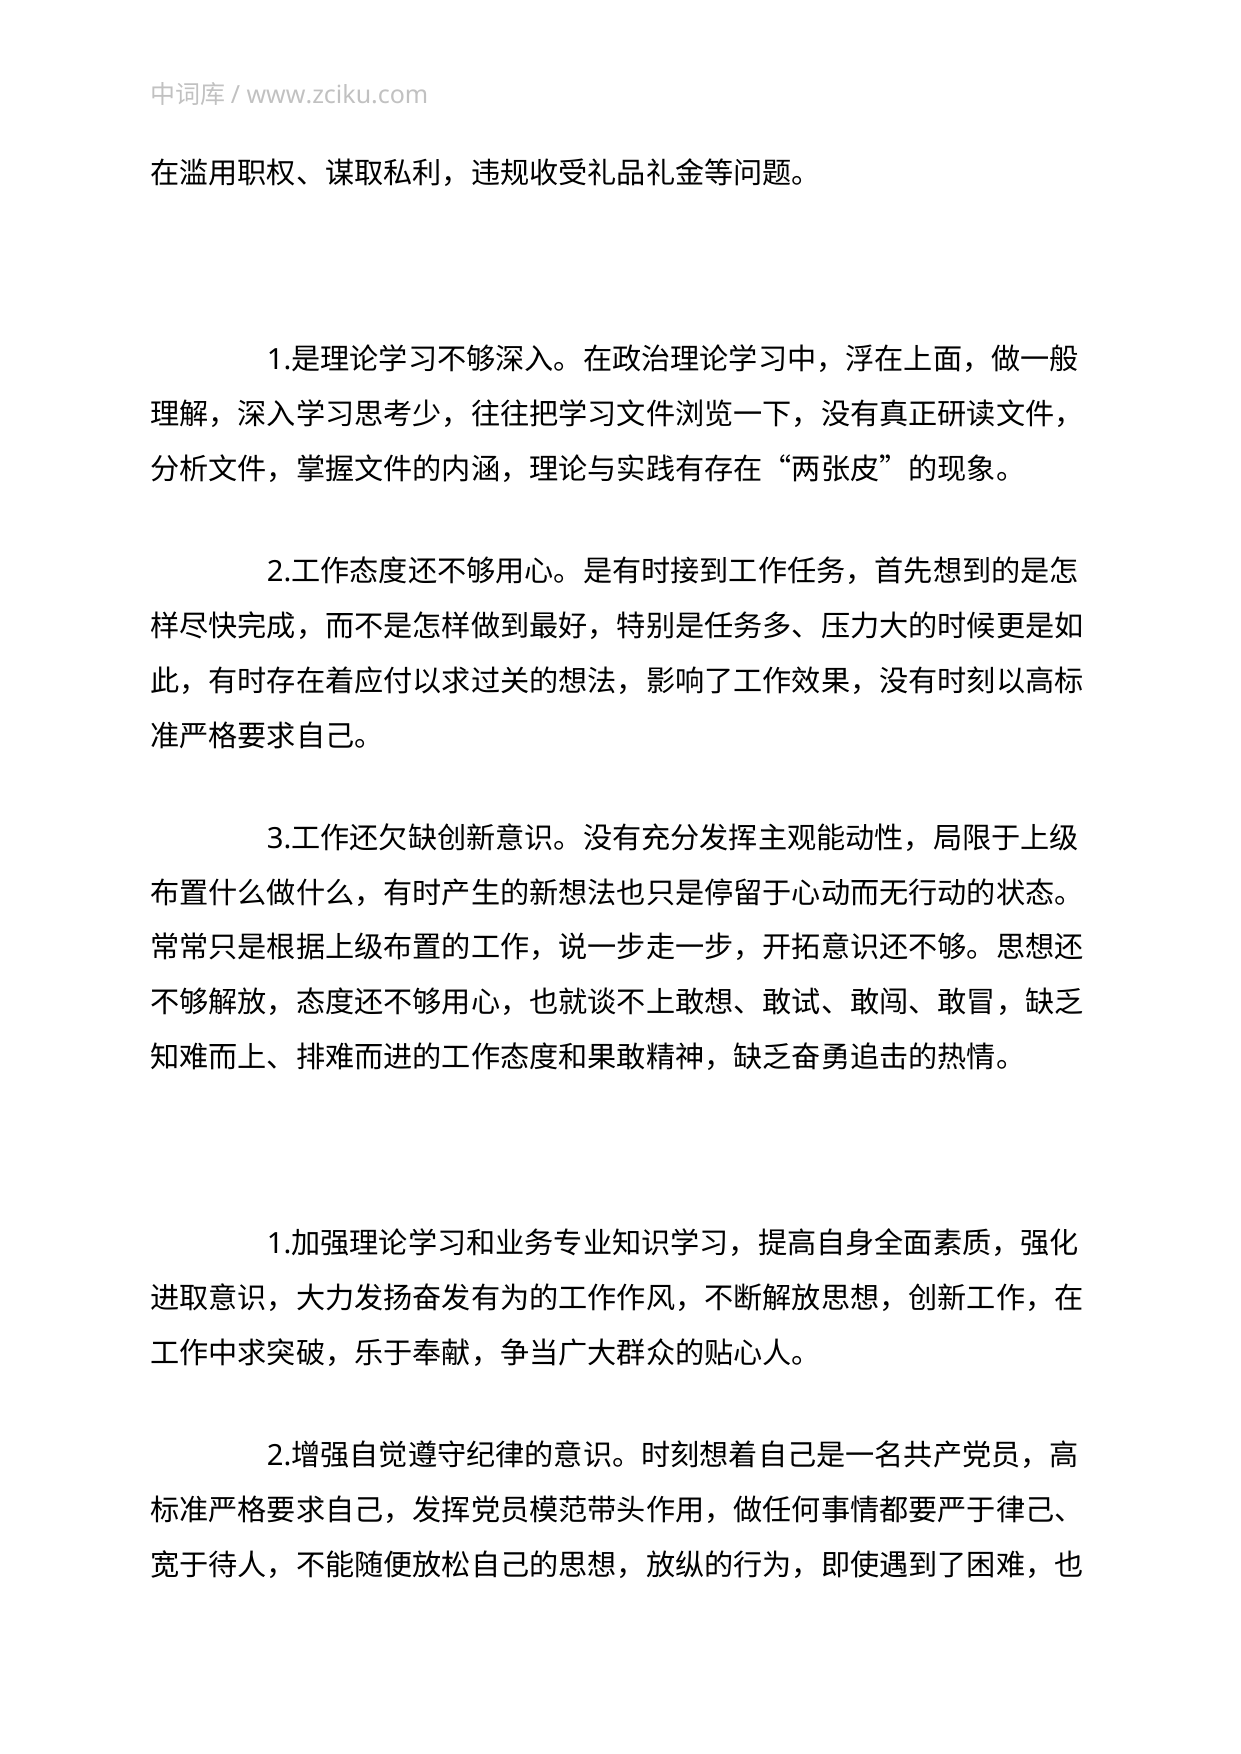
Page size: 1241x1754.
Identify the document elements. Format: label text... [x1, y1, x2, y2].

text 3.工作还欠缺创新意识。没有充分发挥主观能动性，局限于上级布置什么做什么，有时产生的新想法也只是停留于心动而无行动的状态。常常只是根据上级布置的工作，说一步走一步，开拓意识还不够。思想还不够解放，态度还不够用心，也就谈不上敢想、敢试、敢闯、敢冒，缺乏知难而上、排难而进的工作态度和果敢精神，缺乏奋勇追击的热情。 [150, 814, 1090, 1076]
text 2.工作态度还不够用心。是有时接到工作任务，首先想到的是怎样尽快完成，而不是怎样做到最好，特别是任务多、压力大的时候更是如此，有时存在着应付以求过关的想法，影响了工作效果，没有时刻以高标准严格要求自己。 [150, 548, 1090, 755]
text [150, 150, 1090, 192]
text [150, 1431, 1090, 1584]
text 1.是理论学习不够深入。在政治理论学习中，浮在上面，做一般理解，深入学习思考少，往往把学习文件浏览一下，没有真正研读文件，分析文件，掌握文件的内涵，理论与实践有存在“两张皮”的现象。 [150, 336, 1090, 488]
text 1.加强理论学习和业务专业知识学习，提高自身全面素质，强化进取意识，大力发扬奋发有为的工作作风，不断解放思想，创新工作，在工作中求突破，乐于奉献，争当广大群众的贴心人。 [150, 1220, 1090, 1372]
